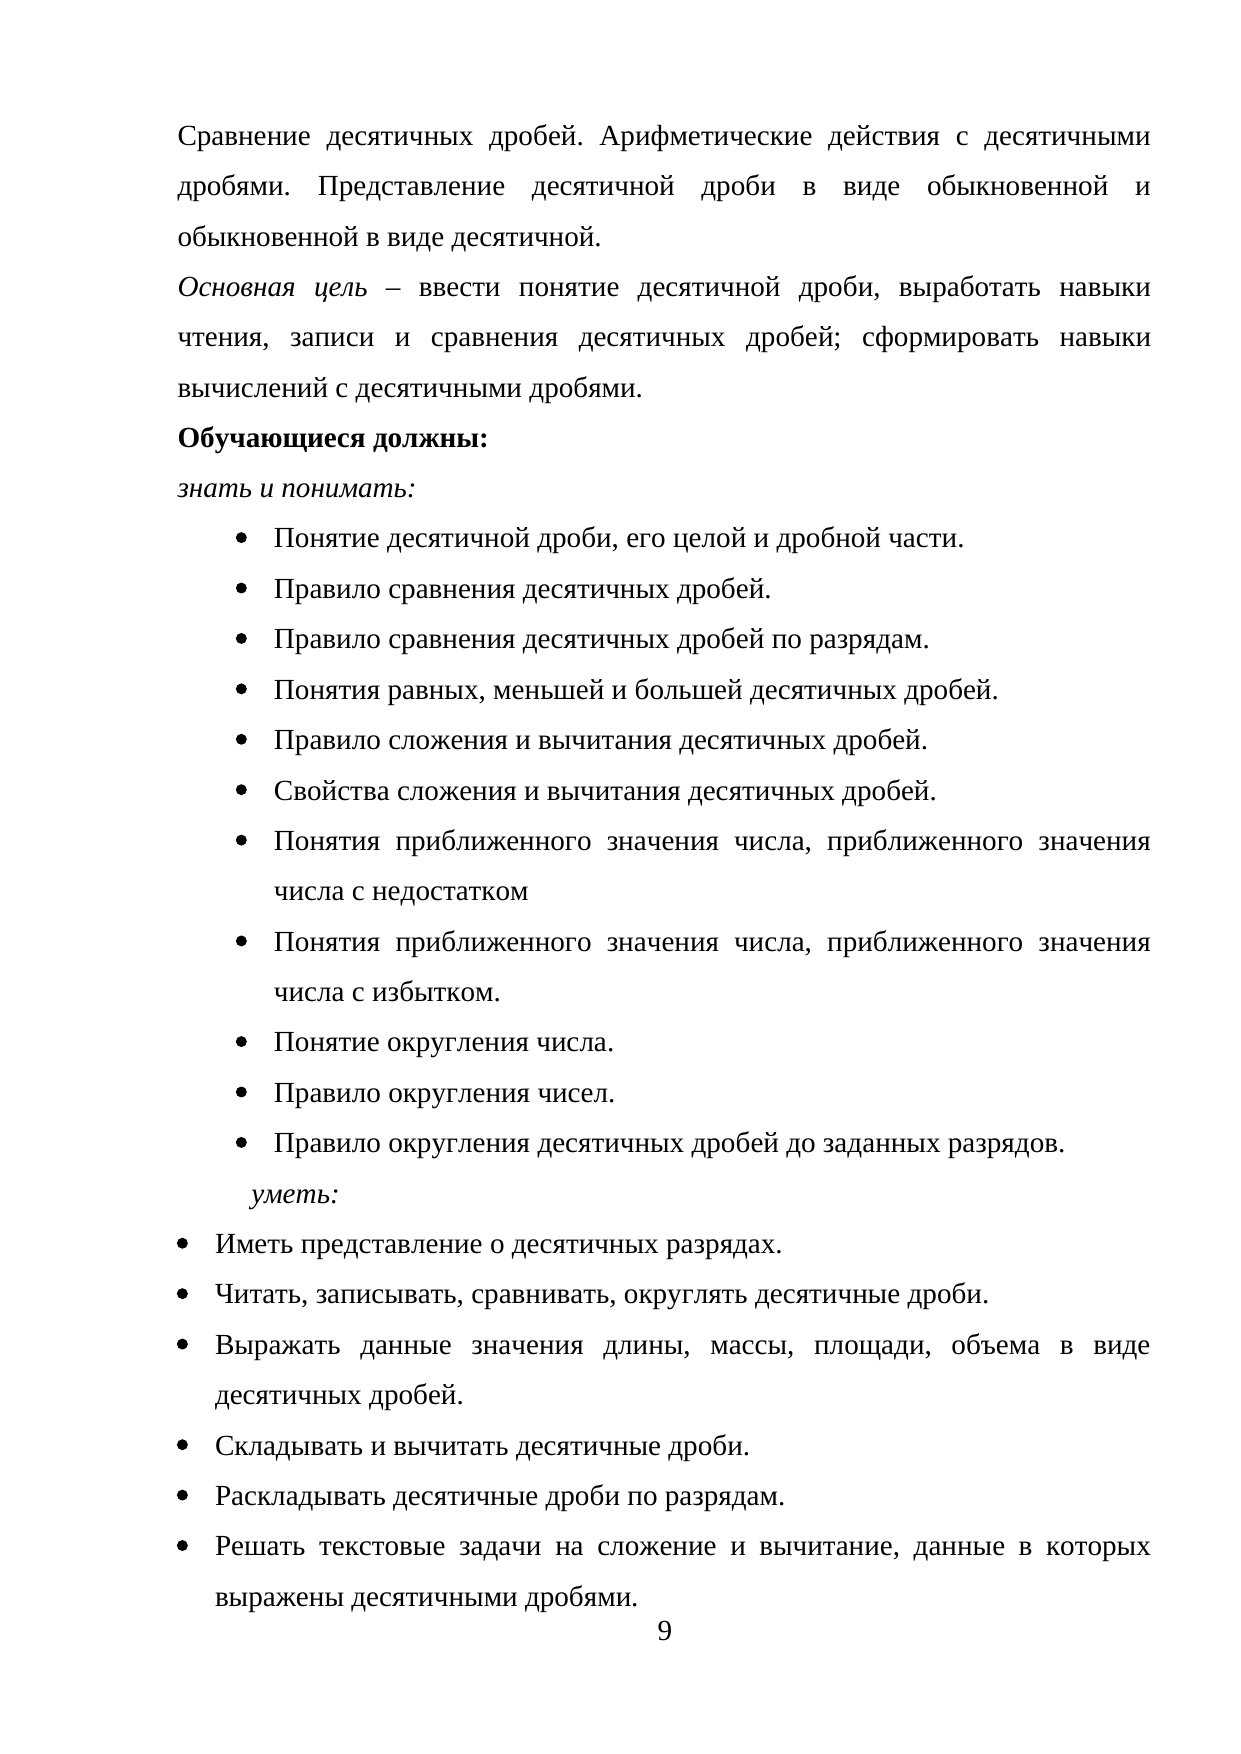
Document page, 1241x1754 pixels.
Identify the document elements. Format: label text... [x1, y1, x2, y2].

list Правило округления чисел. [236, 1075, 1152, 1109]
list Понятия приближенного значения числа, приближенного значения числа с недостатком [236, 823, 1152, 907]
list Решать текстовые задачи на сложение и вычитание, данные в которых выражены десятичными дробями. [177, 1528, 1152, 1612]
text Основная цель – ввести понятие десятичной дроби, выработать навыки чтения, записи и сравнения десятичных дробей; сформировать навыки вычислений с десятичными дробями. [177, 269, 1152, 403]
list Понятия приближенного значения числа, приближенного значения числа с избытком. [236, 924, 1152, 1008]
list Раскладывать десятичные дроби по разрядам. [177, 1478, 1152, 1512]
list Правило сравнения десятичных дробей по разрядам. [236, 621, 1152, 655]
list Иметь представление о десятичных разрядах. [177, 1226, 1152, 1260]
list Складывать и вычитать десятичные дроби. [177, 1428, 1152, 1461]
list Читать, записывать, сравнивать, округлять десятичные дроби. [177, 1277, 1152, 1310]
list Выражать данные значения длины, массы, площади, объема в виде десятичных дробей. [177, 1327, 1152, 1411]
text знать и понимать: [177, 470, 1152, 504]
list Понятие округления числа. [236, 1024, 1152, 1058]
list Понятие десятичной дроби, его целой и дробной части. [236, 521, 1152, 554]
list Правило сравнения десятичных дробей. [236, 571, 1152, 605]
text Сравнение десятичных дробей. Арифметические действия с десятичными дробями. Представление десятичной дроби в виде обыкновенной и обыкновенной в виде десятичной. [177, 118, 1152, 252]
text Обучающиеся должны: [177, 420, 1152, 453]
text уметь: [177, 1176, 1152, 1209]
list Правило округления десятичных дробей до заданных разрядов. [236, 1125, 1152, 1159]
list Свойства сложения и вычитания десятичных дробей. [236, 773, 1152, 806]
list Понятия равных, меньшей и большей десятичных дробей. [236, 672, 1152, 706]
list Правило сложения и вычитания десятичных дробей. [236, 722, 1152, 756]
